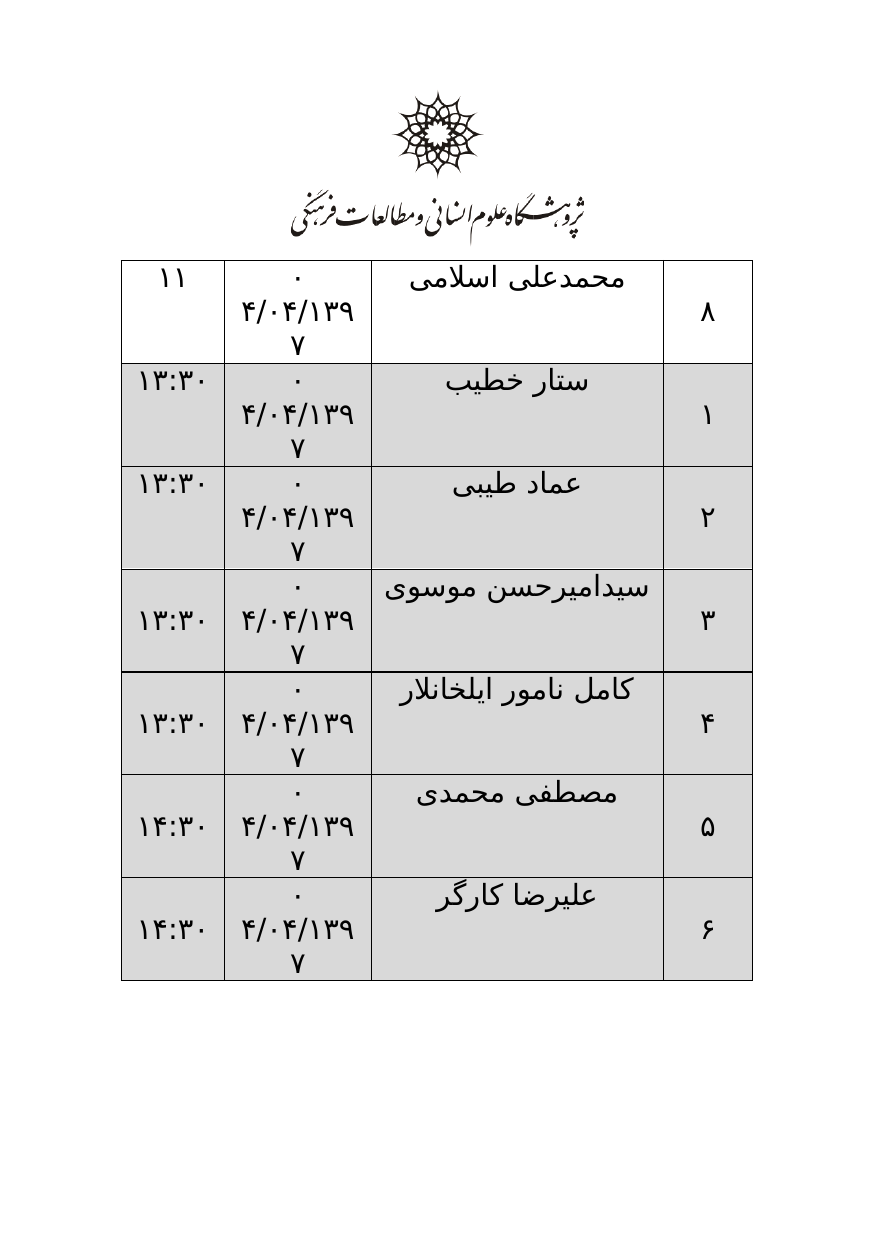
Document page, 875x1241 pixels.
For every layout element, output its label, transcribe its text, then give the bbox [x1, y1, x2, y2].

table_cell ستار خطیب [372, 364, 663, 466]
table_cell ۶ [664, 878, 752, 980]
table_cell ۱۴:۳۰ [122, 878, 224, 980]
table_cell محمدعلی اسلامی [372, 261, 663, 363]
table_cell ۴ [664, 673, 752, 774]
table_cell ۲ [664, 467, 752, 568]
table_cell ۱۴:۳۰ [122, 775, 224, 877]
table_cell علیرضا کارگر [372, 878, 663, 980]
table_cell ۳ [664, 570, 752, 671]
table_cell ۰۴/۰۴/۱۳۹۷ [225, 775, 371, 877]
table_cell ۰۴/۰۴/۱۳۹۷ [225, 261, 371, 363]
table_cell مصطفی محمدی [372, 775, 663, 877]
table_cell ۱۳:۳۰ [122, 467, 224, 568]
table_cell ۰۴/۰۴/۱۳۹۷ [225, 364, 371, 466]
table_cell ۱۳:۳۰ [122, 570, 224, 671]
table_cell ۱۳:۳۰ [122, 673, 224, 774]
table_cell ۱ [664, 364, 752, 466]
table_cell ۰۴/۰۴/۱۳۹۷ [225, 673, 371, 774]
table_cell ۱۳:۳۰ [122, 364, 224, 466]
table_cell ۵ [664, 775, 752, 877]
table_cell ۱۱ [122, 261, 224, 363]
table_cell عماد طیبی [372, 467, 663, 568]
table_cell سیدامیرحسن موسوی [372, 570, 663, 671]
table_cell کامل نامور ایلخانلار [372, 673, 663, 774]
table_cell ۰۴/۰۴/۱۳۹۷ [225, 878, 371, 980]
table_cell ۰۴/۰۴/۱۳۹۷ [225, 467, 371, 568]
table_cell ۰۴/۰۴/۱۳۹۷ [225, 570, 371, 671]
table_cell ۸ [664, 261, 752, 363]
